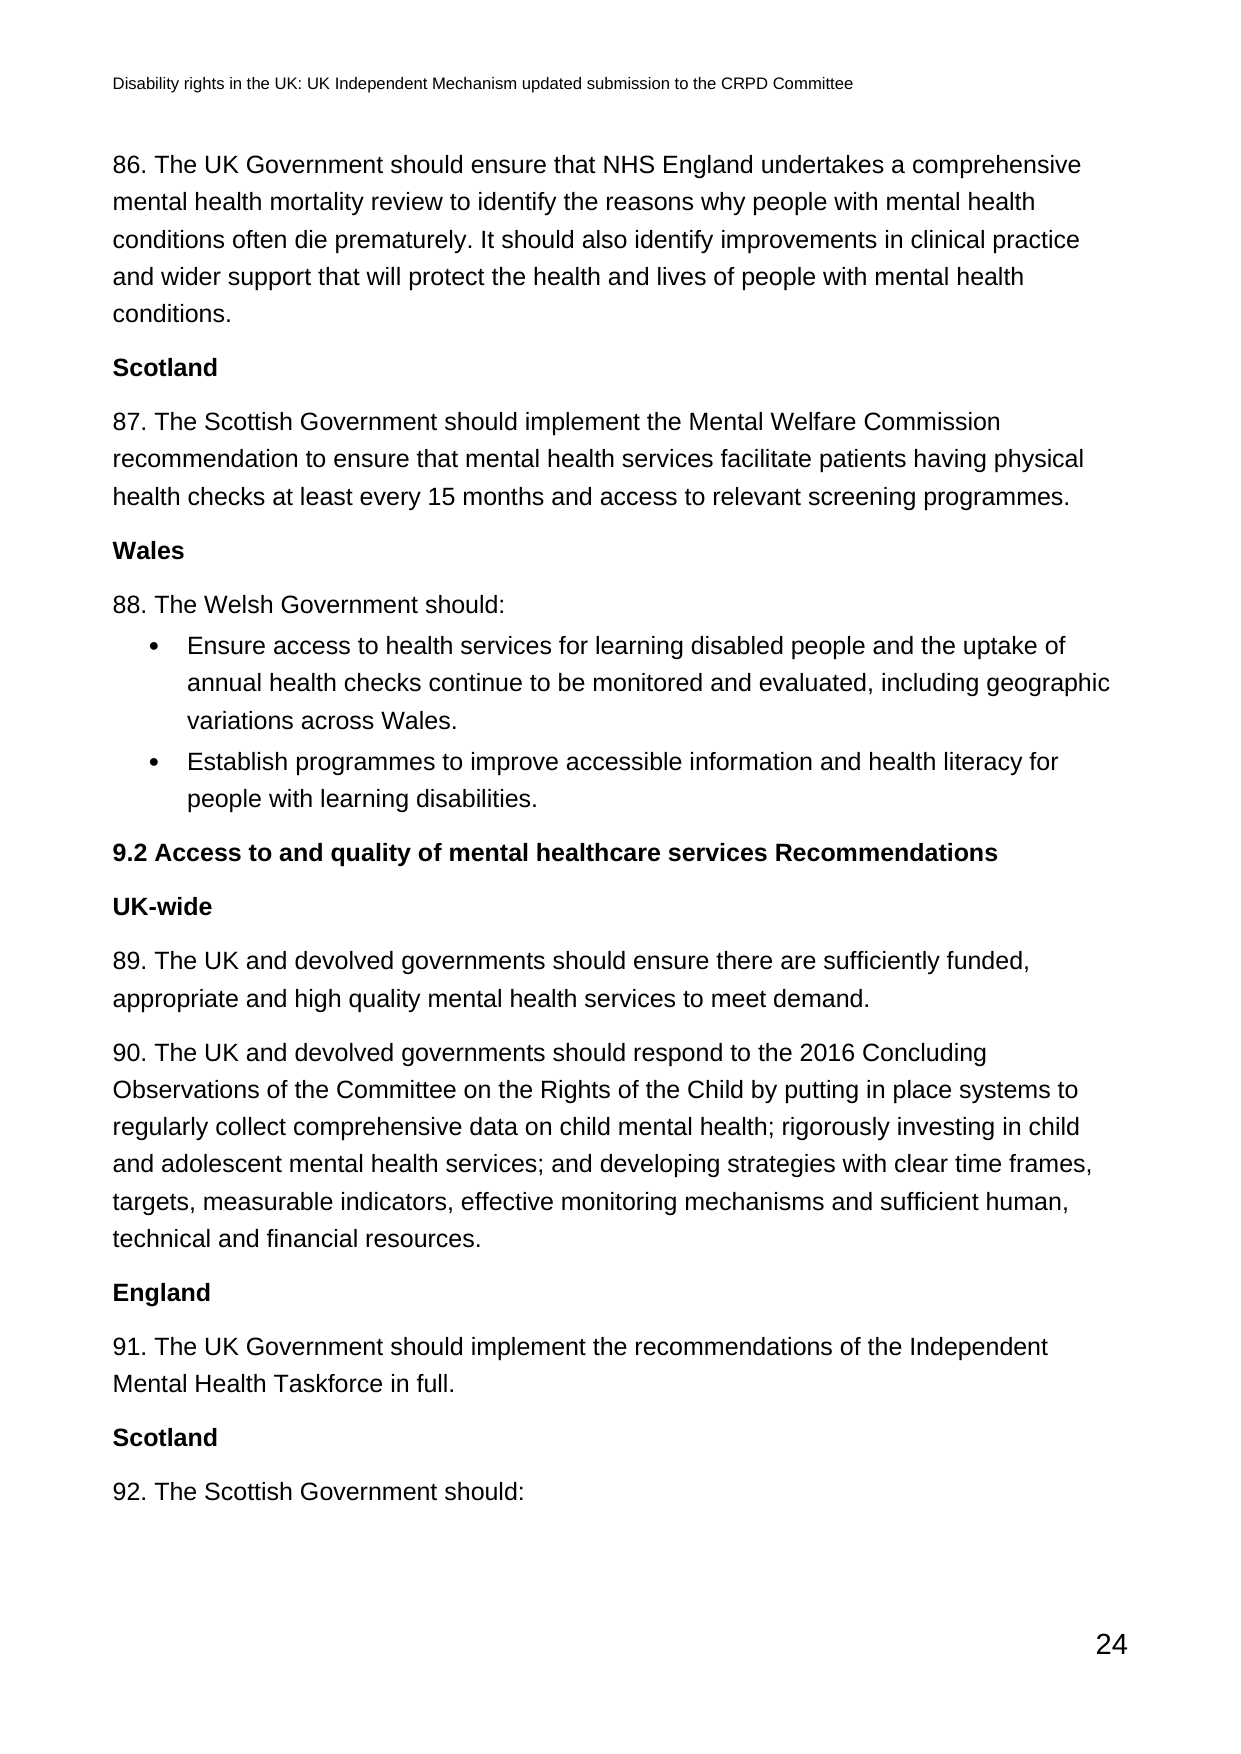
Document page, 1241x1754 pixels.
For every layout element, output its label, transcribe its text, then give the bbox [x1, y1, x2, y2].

title England [112, 1278, 1128, 1307]
text 91. The UK Government should implement the recommendations of the Independent Mental Health Taskforce in full. [112, 1332, 1128, 1398]
text Scotland [112, 353, 1128, 382]
text 90. The UK and devolved governments should respond to the 2016 Concluding Observations of the Committee on the Rights of the Child by putting in place systems to regularly collect comprehensive data on child mental health; rigorously investing in child and adolescent mental health services; and developing strategies with clear time frames, targets, measurable indicators, effective monitoring mechanisms and sufficient human, technical and financial resources. [112, 1037, 1128, 1253]
text 89. The UK and devolved governments should ensure there are sufficiently funded, appropriate and high quality mental health services to meet demand. [112, 946, 1128, 1012]
text Wales [112, 536, 1128, 564]
text 86. The UK Government should ensure that NHS England undertakes a comprehensive mental health mortality review to identify the reasons why people with mental health conditions often die prematurely. It should also identify improvements in clinical practice and wider support that will protect the health and lives of people with mental health conditions. [112, 150, 1128, 328]
text Ensure access to health services for learning disabled people and the uptake of annual health checks continue to be monitored and evaluated, including geographic variations across Wales. [150, 631, 1128, 734]
title UK-wide [112, 892, 1128, 921]
list 92. The Scottish Government should: [112, 1477, 1128, 1506]
text Scotland [112, 1423, 1128, 1452]
text Establish programmes to improve accessible information and health literacy for people with learning disabilities. [150, 747, 1128, 813]
text 88. The Welsh Government should: [112, 589, 1128, 618]
title 9.2 Access to and quality of mental healthcare services Recommendations [112, 838, 1128, 867]
list 87. The Scottish Government should implement the Mental Welfare Commission recommendation to ensure that mental health services facilitate patients having physical health checks at least every 15 months and access to relevant screening programmes. [112, 407, 1128, 510]
